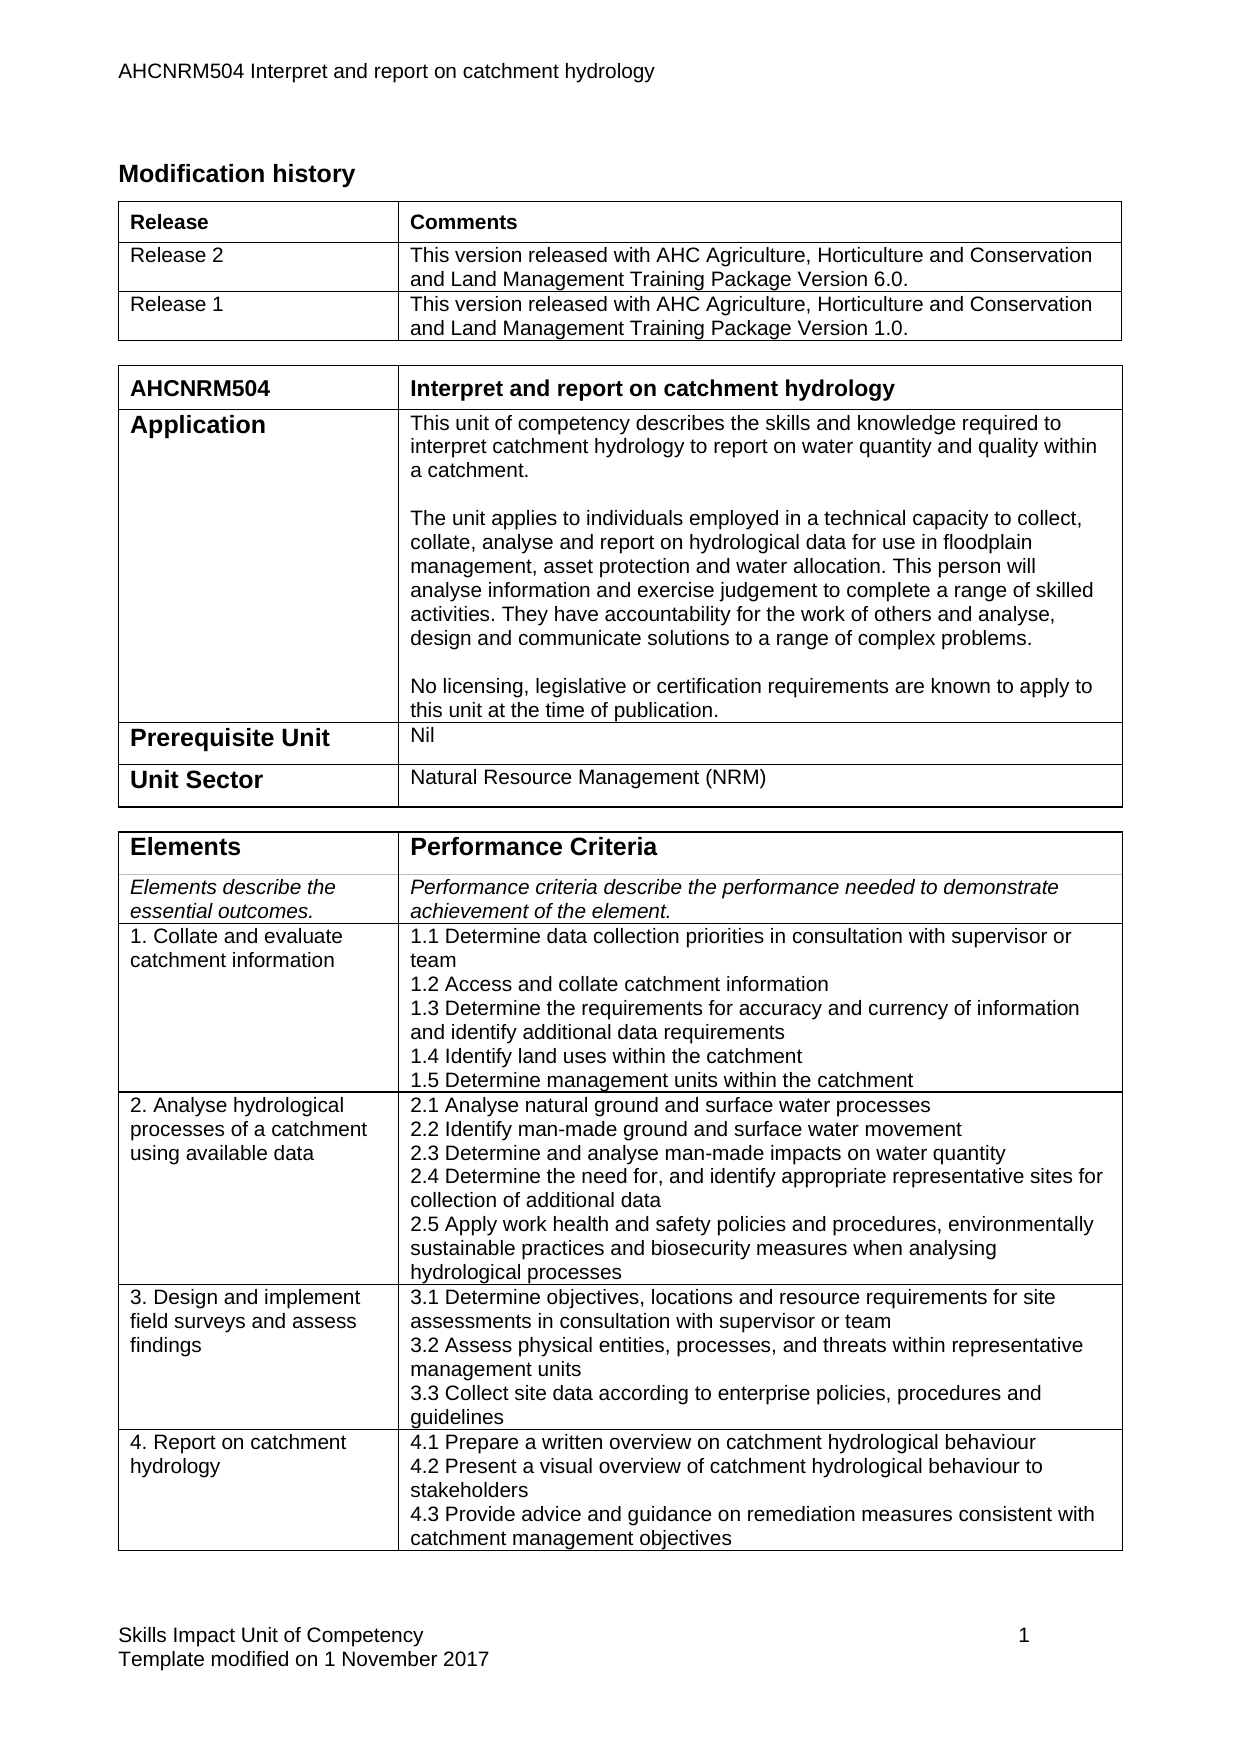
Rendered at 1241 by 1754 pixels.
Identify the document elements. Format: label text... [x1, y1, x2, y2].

table_cell Prerequisite Unit [119, 723, 398, 764]
table_cell 4.1 Prepare a written overview on catchment hydrological behaviour 4.2 Present a visual overview of catchment hydrological behaviour to stakeholders 4.3 Provide advice and guidance on remediation measures consistent with catchment management objectives [399, 1430, 1122, 1550]
table_header Comments [399, 202, 1121, 242]
table_cell Elements describe the essential outcomes. [119, 875, 398, 923]
table_cell Release 2 [119, 243, 398, 291]
table_cell Unit Sector [119, 765, 398, 806]
table_header Interpret and report on catchment hydrology [399, 366, 1122, 409]
table_cell Nil [399, 723, 1122, 764]
table_cell This version released with AHC Agriculture, Horticulture and Conservation and Land Management Training Package Version 6.0. [399, 243, 1121, 291]
table_header Release [119, 202, 398, 242]
table_cell 3. Design and implement field surveys and assess findings [119, 1285, 398, 1429]
subtitle Modification history [118, 159, 1122, 188]
table_header AHCNRM504 [119, 366, 398, 409]
table_cell Release 1 [119, 292, 398, 340]
table_cell 3.1 Determine objectives, locations and resource requirements for site assessments in consultation with supervisor or team 3.2 Assess physical entities, processes, and threats within representative management units 3.3 Collect site data according to enterprise policies, procedures and guidelines [399, 1285, 1122, 1429]
table_cell 4. Report on catchment hydrology [119, 1430, 398, 1550]
table_cell 2. Analyse hydrological processes of a catchment using available data [119, 1093, 398, 1284]
table_cell 1. Collate and evaluate catchment information [119, 924, 398, 1091]
table_header Performance Criteria [399, 833, 1122, 874]
table_cell 1.1 Determine data collection priorities in consultation with supervisor or team 1.2 Access and collate catchment information 1.3 Determine the requirements for accuracy and currency of information and identify additional data requirements 1.4 Identify land uses within the catchment 1.5 Determine management units within the catchment [399, 924, 1122, 1091]
table_cell This version released with AHC Agriculture, Horticulture and Conservation and Land Management Training Package Version 1.0. [399, 292, 1121, 340]
table_header Elements [119, 833, 398, 874]
table_cell Performance criteria describe the performance needed to demonstrate achievement of the element. [399, 875, 1122, 923]
table_cell This unit of competency describes the skills and knowledge required to interpret catchment hydrology to report on water quantity and quality within a catchment. The unit applies to individuals employed in a technical capacity to collect, collate, analyse and report on hydrological data for use in floodplain management, asset protection and water allocation. This person will analyse information and exercise judgement to complete a range of skilled activities. They have accountability for the work of others and analyse, design and communicate solutions to a range of complex problems. No licensing, legislative or certification requirements are known to apply to this unit at the time of publication. [399, 410, 1122, 722]
table_cell Application [119, 410, 398, 722]
table_cell Natural Resource Management (NRM) [399, 765, 1122, 806]
table_cell 2.1 Analyse natural ground and surface water processes 2.2 Identify man-made ground and surface water movement 2.3 Determine and analyse man-made impacts on water quantity 2.4 Determine the need for, and identify appropriate representative sites for collection of additional data 2.5 Apply work health and safety policies and procedures, environmentally sustainable practices and biosecurity measures when analysing hydrological processes [399, 1093, 1122, 1284]
